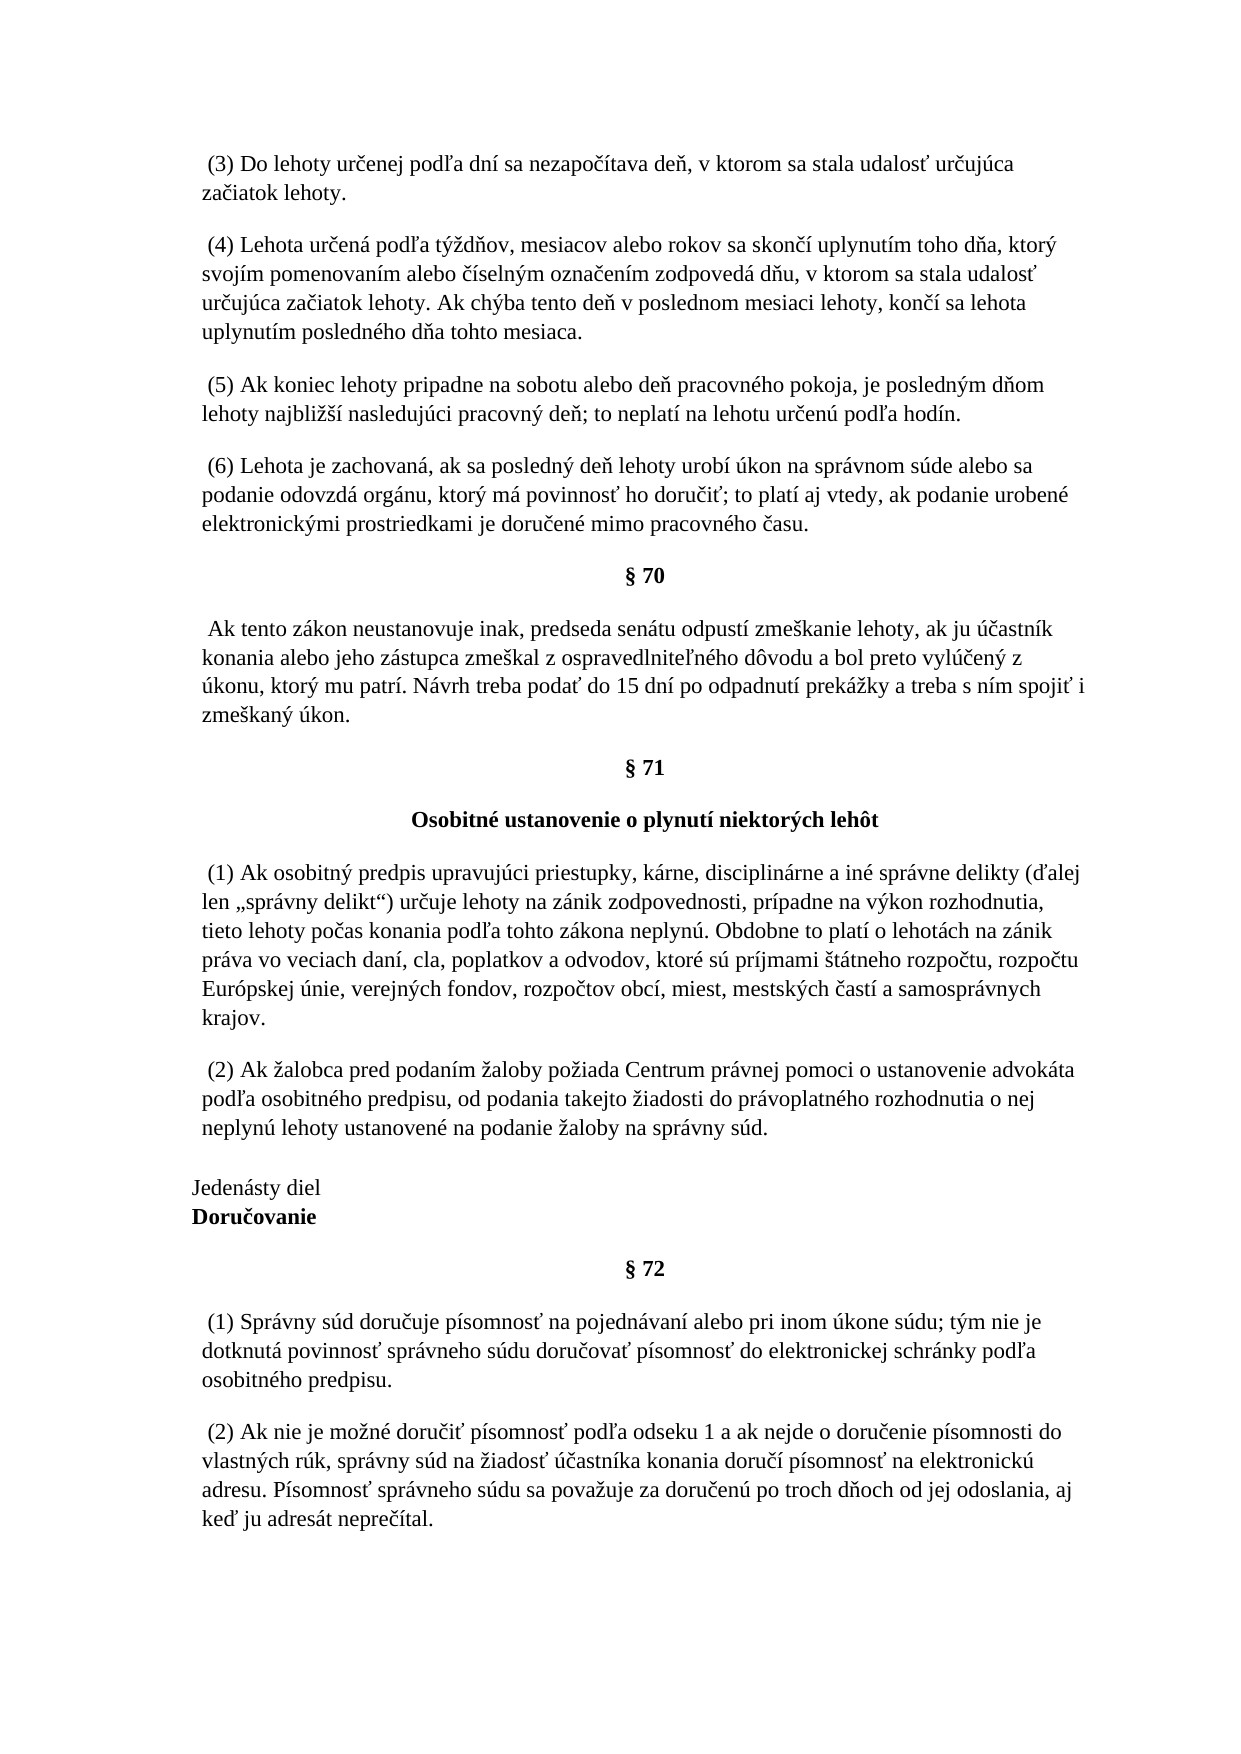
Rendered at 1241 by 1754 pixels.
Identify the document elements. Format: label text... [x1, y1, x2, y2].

text (1) Ak osobitný predpis upravujúci priestupky, kárne, disciplinárne a iné správne delikty (ďalej len „správny delikt“) určuje lehoty na zánik zodpovednosti, prípadne na výkon rozhodnutia, tieto lehoty počas konania podľa tohto zákona neplynú. Obdobne to platí o lehotách na zánik práva vo veciach daní, cla, poplatkov a odvodov, ktoré sú príjmami štátneho rozpočtu, rozpočtu Európskej únie, verejných fondov, rozpočtov obcí, miest, mestských častí a samosprávnych krajov. [202, 859, 1090, 1030]
text (5) Ak koniec lehoty pripadne na sobotu alebo deň pracovného pokoja, je posledným dňom lehoty najbližší nasledujúci pracovný deň; to neplatí na lehotu určenú podľa hodín. [202, 371, 1090, 426]
text (1) Správny súd doručuje písomnosť na pojednávaní alebo pri inom úkone súdu; tým nie je dotknutá povinnosť správneho súdu doručovať písomnosť do elektronickej schránky podľa osobitného predpisu. [202, 1308, 1090, 1392]
text (3) Do lehoty určenej podľa dní sa nezapočítava deň, v ktorom sa stala udalosť určujúca začiatok lehoty. [202, 150, 1090, 205]
text Osobitné ustanovenie o plynutí niektorých lehôt [194, 806, 1090, 833]
text (2) Ak nie je možné doručiť písomnosť podľa odseku 1 a ak nejde o doručenie písomnosti do vlastných rúk, správny súd na žiadosť účastníka konania doručí písomnosť na elektronickú adresu. Písomnosť správneho súdu sa považuje za doručenú po troch dňoch od jej odoslania, aj keď ju adresát neprečítal. [202, 1418, 1090, 1531]
text (2) Ak žalobca pred podaním žaloby požiada Centrum právnej pomoci o ustanovenie advokáta podľa osobitného predpisu, od podania takejto žiadosti do právoplatného rozhodnutia o nej neplynú lehoty ustanovené na podanie žaloby na správny súd. [202, 1056, 1090, 1140]
text Jedenásty diel [186, 1174, 1090, 1200]
text § 71 [194, 754, 1090, 780]
text Doručovanie [186, 1203, 1090, 1229]
text (6) Lehota je zachovaná, ak sa posledný deň lehoty urobí úkon na správnom súde alebo sa podanie odovzdá orgánu, ktorý má povinnosť ho doručiť; to platí aj vtedy, ak podanie urobené elektronickými prostriedkami je doručené mimo pracovného času. [202, 452, 1090, 536]
text § 70 [194, 562, 1090, 589]
text § 72 [194, 1255, 1090, 1282]
text Ak tento zákon neustanovuje inak, predseda senátu odpustí zmeškanie lehoty, ak ju účastník konania alebo jeho zástupca zmeškal z ospravedlniteľného dôvodu a bol preto vylúčený z úkonu, ktorý mu patrí. Návrh treba podať do 15 dní po odpadnutí prekážky a treba s ním spojiť i zmeškaný úkon. [202, 615, 1090, 728]
text (4) Lehota určená podľa týždňov, mesiacov alebo rokov sa skončí uplynutím toho dňa, ktorý svojím pomenovaním alebo číselným označením zodpovedá dňu, v ktorom sa stala udalosť určujúca začiatok lehoty. Ak chýba tento deň v poslednom mesiaci lehoty, končí sa lehota uplynutím posledného dňa tohto mesiaca. [202, 231, 1090, 344]
